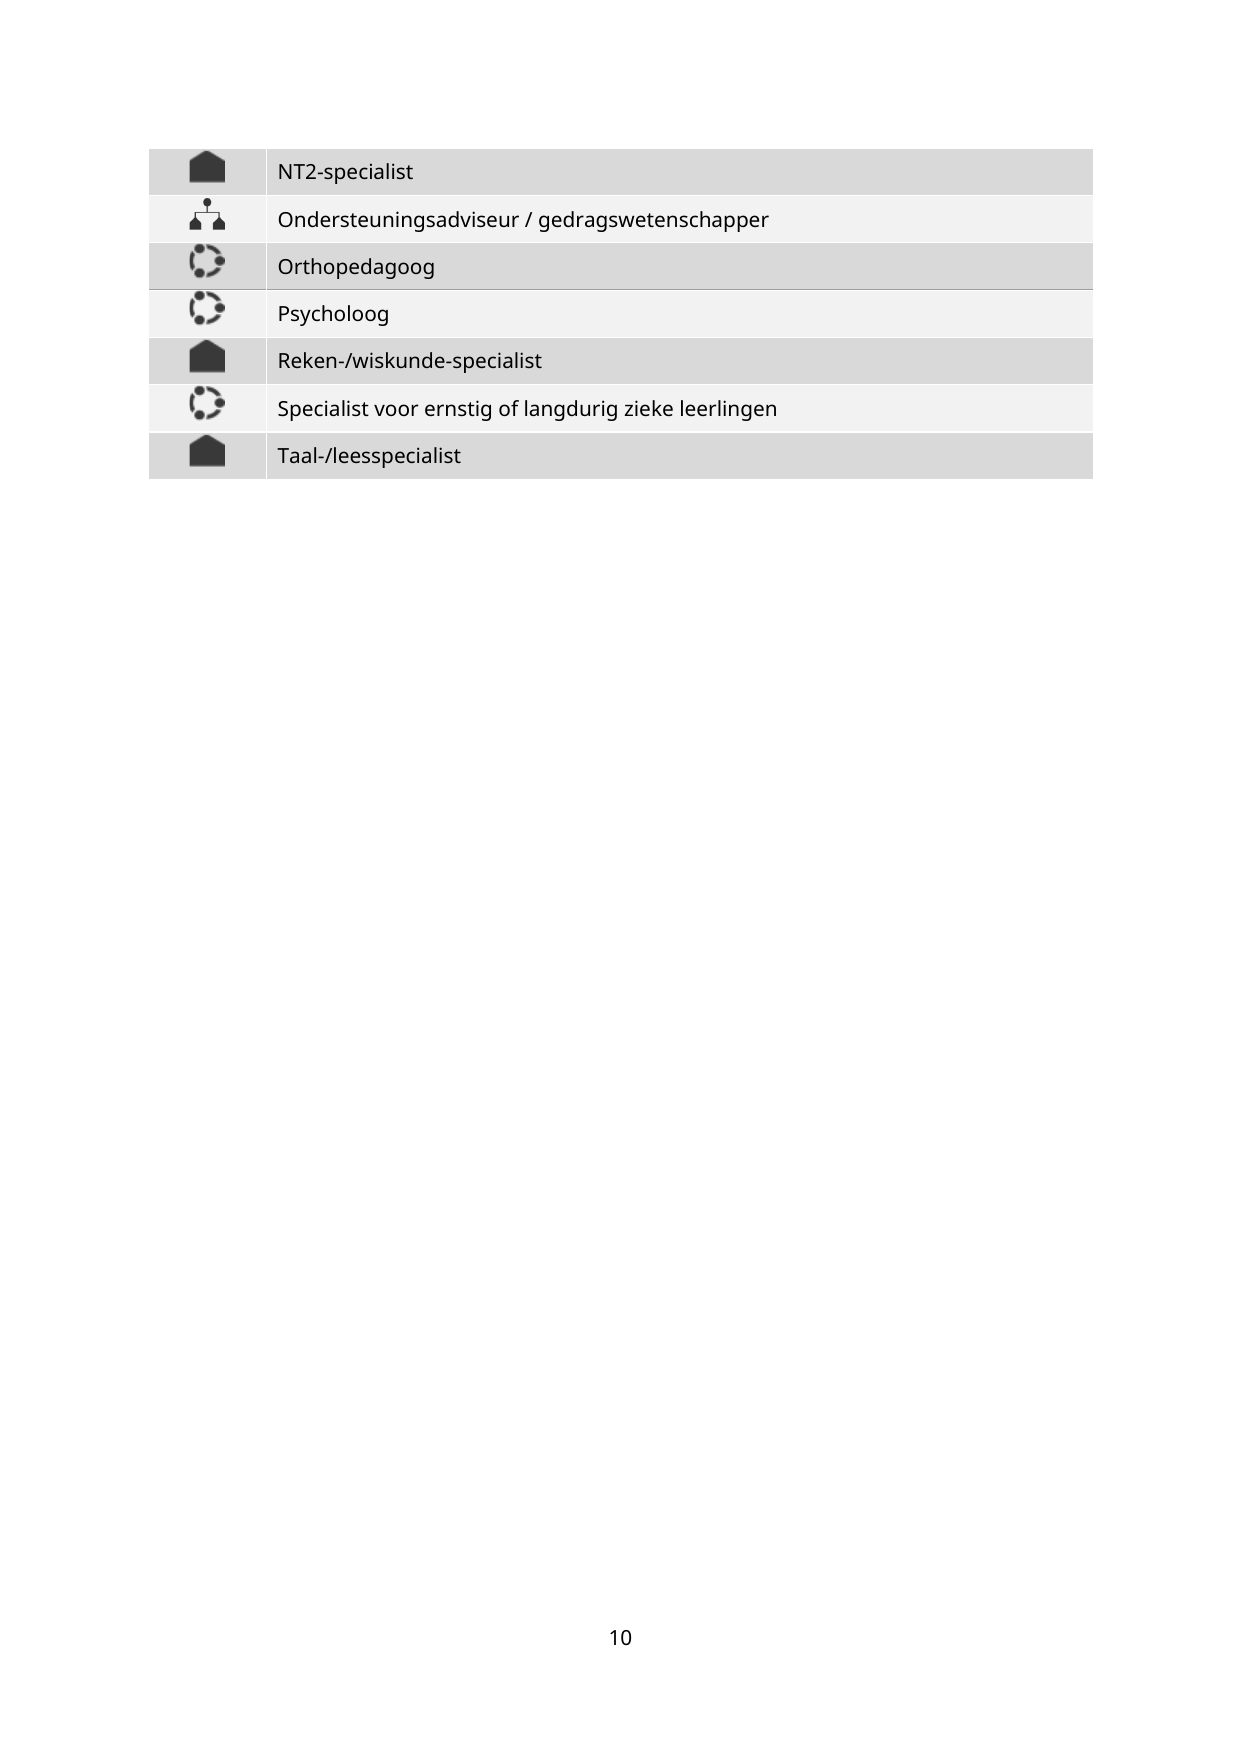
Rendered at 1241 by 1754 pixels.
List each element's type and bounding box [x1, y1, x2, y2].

picture [189, 385, 225, 421]
picture [189, 243, 225, 279]
picture [189, 432, 225, 468]
picture [189, 337, 225, 374]
picture [189, 148, 225, 184]
picture [189, 290, 225, 326]
picture [189, 196, 225, 232]
